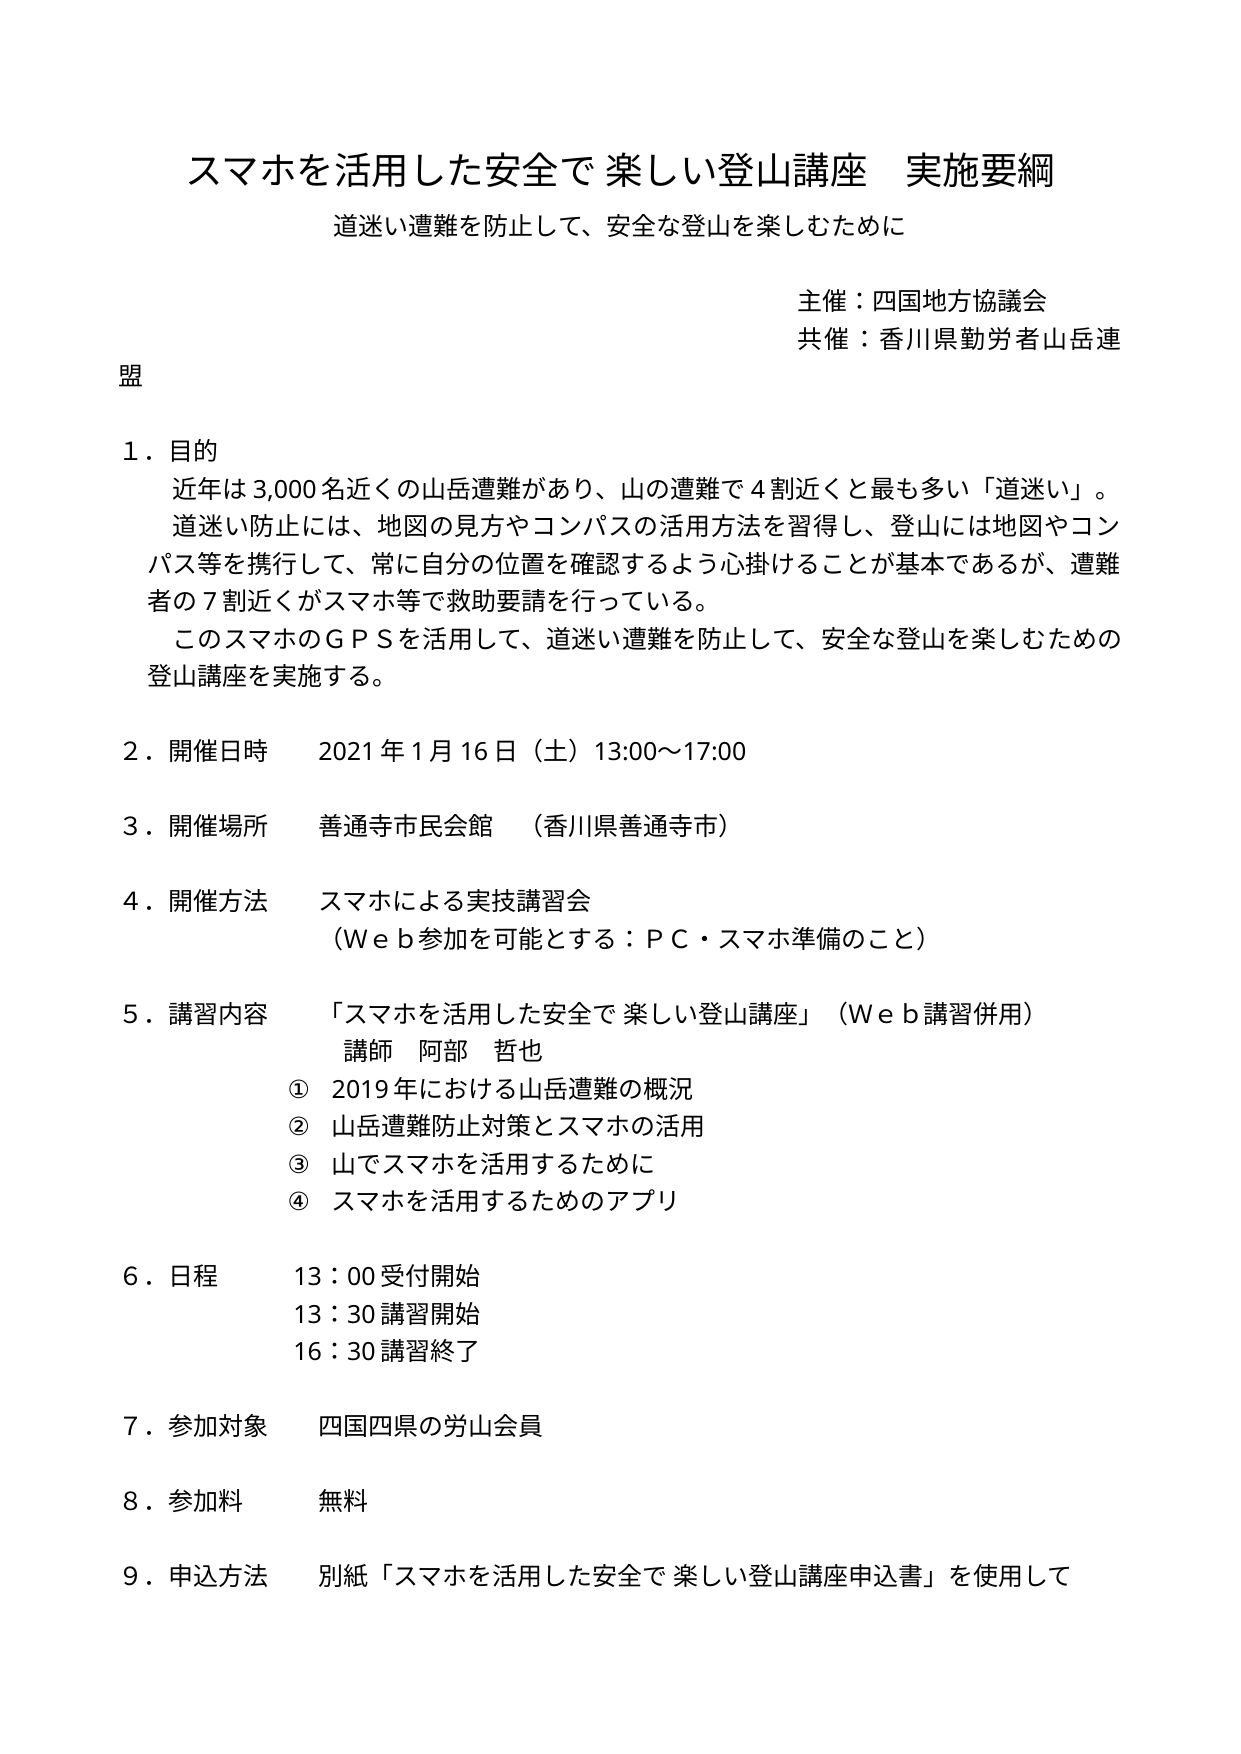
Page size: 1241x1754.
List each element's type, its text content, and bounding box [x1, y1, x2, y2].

list 2019年における山岳遭難の概況 [287, 1068, 1122, 1106]
text ３．開催場所 善通寺市民会館 （香川県善通寺市） [118, 806, 1122, 843]
text このスマホのＧＰＳを活用して、道迷い遭難を防止して、安全な登⼭を楽しむための登山講座を実施する。 [148, 618, 1122, 693]
text 共催：香川県勤労者山岳連盟 [118, 318, 1122, 393]
text ８．参加料 無料 [118, 1481, 1122, 1518]
text （Ｗｅｂ参加を可能とする：ＰＣ・スマホ準備のこと） [118, 918, 1122, 956]
text ４．開催方法 スマホによる実技講習会 [118, 881, 1122, 918]
text ２．開催日時 2021年1月16日（土）13:00～17:00 [118, 731, 1122, 768]
text 主催：四国地方協議会 [118, 281, 1122, 318]
list スマホを活用するためのアプリ [287, 1181, 1122, 1218]
text 16：30 講習終了 [118, 1331, 1122, 1368]
text 道迷い遭難を防⽌して、安全な登⼭を楽しむために [118, 206, 1122, 243]
text ６．日程 13：00 受付開始 [118, 1256, 1122, 1293]
text 近年は3,000名近くの山岳遭難があり、⼭の遭難で4割近くと最も多い「道迷い」。 [148, 468, 1122, 506]
text スマホを活⽤した安全で 楽しい登⼭講座 実施要綱 [118, 131, 1122, 206]
text ７．参加対象 四国四県の労山会員 [118, 1406, 1122, 1443]
text 13：30 講習開始 [118, 1293, 1122, 1331]
text ９．申込方法 別紙「スマホを活⽤した安全で 楽しい登⼭講座申込書」を使用して [118, 1556, 1122, 1593]
text ５．講習内容 「スマホを活⽤した安全で 楽しい登⼭講座」（Ｗｅｂ講習併用） [118, 993, 1122, 1031]
text １．目的 [118, 431, 1122, 468]
text 道迷い防止には、地図の見方やコンパスの活用方法を習得し、登山には地図やコンパス等を携行して、常に自分の位置を確認するよう心掛けることが基本であるが、遭難者の7割近くがスマホ等で救助要請を行っている。 [148, 506, 1122, 618]
list 山でスマホを活用するために [287, 1143, 1122, 1181]
list 山岳遭難防止対策とスマホの活用 [287, 1106, 1122, 1143]
text 講師 阿部 哲也 [148, 1031, 1122, 1068]
